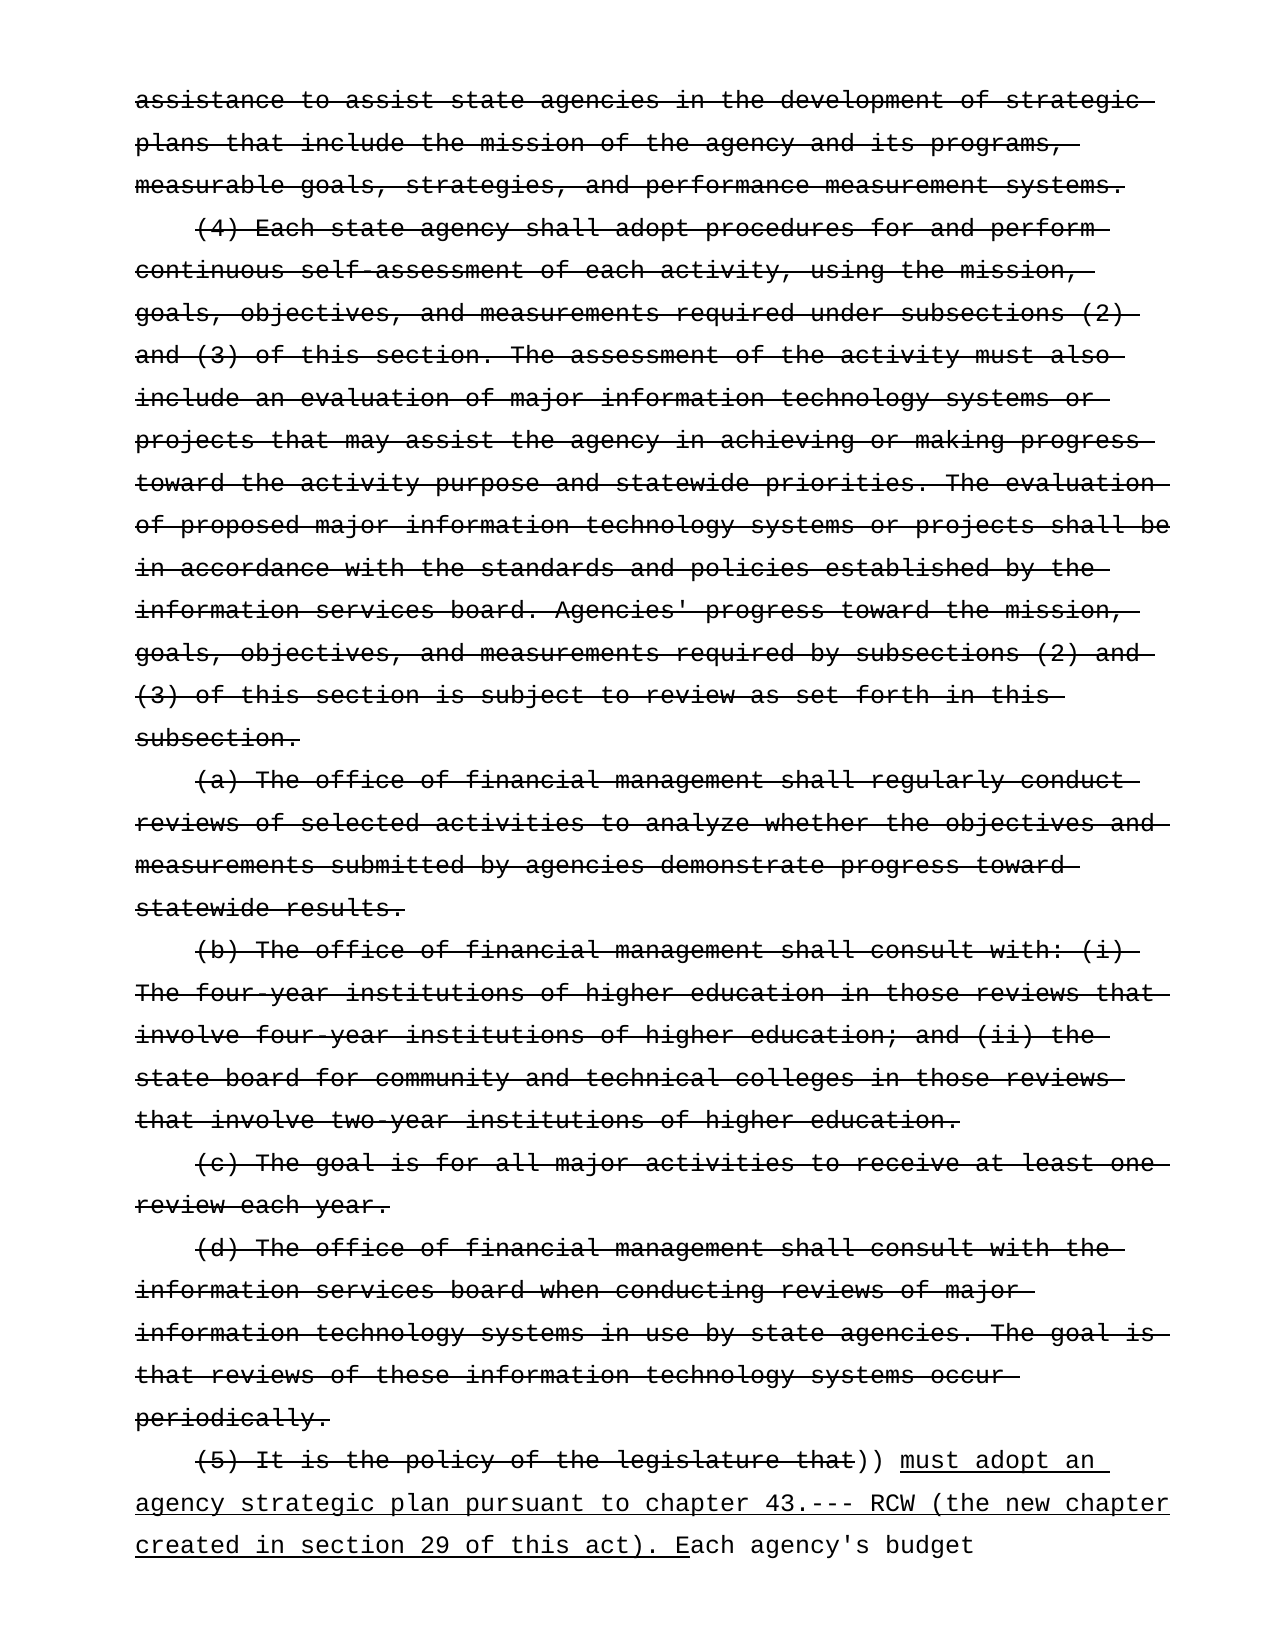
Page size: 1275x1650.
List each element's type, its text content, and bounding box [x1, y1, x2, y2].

text (4) Each state agency shall adopt procedures for and perform continuous self-assessment of each activity, using the mission, goals, objectives, and measurements required under subsections (2) and (3) of this section. The assessment of the activity must also include an evaluation of major information technology systems or projects that may assist the agency in achieving or making progress toward the activity purpose and statewide priorities. The evaluation of proposed major information technology systems or projects shall be in accordance with the standards and policies established by the information services board. Agencies' progress toward the mission, goals, objectives, and measurements required by subsections (2) and (3) of this section is subject to review as set forth in this subsection. [135, 528, 1170, 755]
text (c) The goal is for all major activities to receive at least one review each year. [135, 1137, 1170, 1222]
text (4) Each state agency shall adopt procedures for and perform continuous self-assessment of each activity, using the mission, goals, objectives, and measurements required under subsections (2) and (3) of this section. The assessment of the activity must also include an evaluation of major information technology systems or projects that may assist the agency in achieving or making progress toward the activity purpose and statewide priorities. The evaluation of proposed major information technology systems or projects shall be in accordance with the standards and policies established by the information services board. Agencies' progress toward the mission, goals, objectives, and measurements required by subsections (2) and (3) of this section is subject to review as set forth in this subsection. [135, 202, 1170, 484]
text (d) The office of financial management shall consult with the information services board when conducting reviews of major information technology systems in use by state agencies. The goal is that reviews of these information technology systems occur periodically. [135, 1336, 1170, 1435]
text (a) The office of financial management shall regularly conduct reviews of selected activities to analyze whether the objectives and measurements submitted by agencies demonstrate progress toward statewide results. [135, 826, 1170, 925]
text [135, 1515, 1170, 1562]
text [135, 75, 1170, 202]
text (a) The office of financial management shall regularly conduct reviews of selected activities to analyze whether the objectives and measurements submitted by agencies demonstrate progress toward statewide results. [135, 755, 1170, 824]
text (b) The office of financial management shall consult with: (i) The four-year institutions of higher education in those reviews that involve four-year institutions of higher education; and (ii) the state board for community and technical colleges in those reviews that involve two-year institutions of higher education. [135, 925, 1170, 994]
text (d) The office of financial management shall consult with the information services board when conducting reviews of major information technology systems in use by state agencies. The goal is that reviews of these information technology systems occur periodically. [135, 1222, 1170, 1334]
text (b) The office of financial management shall consult with: (i) The four-year institutions of higher education in those reviews that involve four-year institutions of higher education; and (ii) the state board for community and technical colleges in those reviews that involve two-year institutions of higher education. [135, 996, 1170, 1137]
